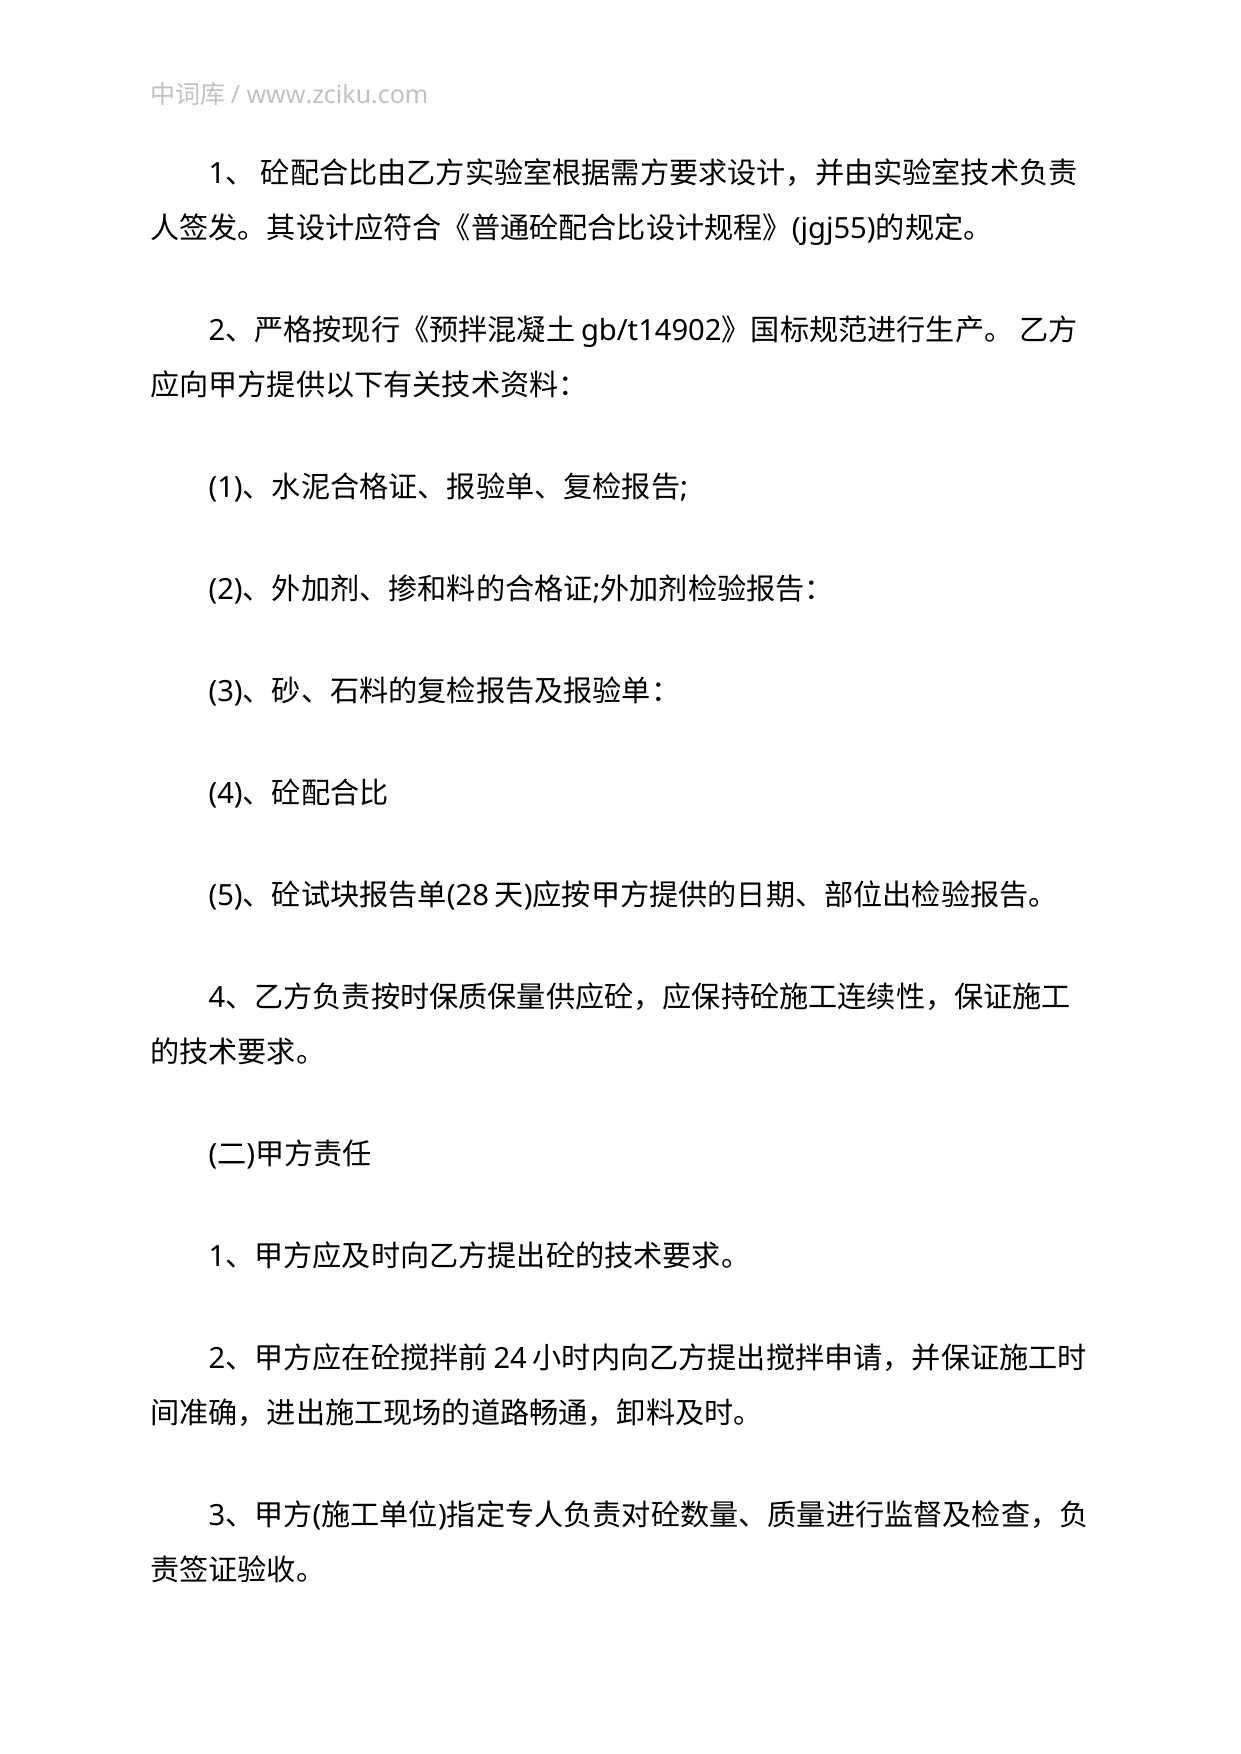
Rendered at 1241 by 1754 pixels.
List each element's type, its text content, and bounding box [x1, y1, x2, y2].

text (1)、水泥合格证、报验单、复检报告; [150, 464, 1090, 506]
text (2)、外加剂、掺和料的合格证;外加剂检验报告： [150, 566, 1090, 608]
text 1、甲方应及时向乙方提出砼的技术要求。 [150, 1232, 1090, 1275]
text (二)甲方责任 [150, 1130, 1090, 1173]
text 1、 砼配合比由乙方实验室根据需方要求设计，并由实验室技术负责人签发。其设计应符合《普通砼配合比设计规程》(jgj55)的规定。 [150, 150, 1090, 247]
text 2、严格按现行《预拌混凝土gb/t14902》国标规范进行生产。 乙方应向甲方提供以下有关技术资料： [150, 307, 1090, 404]
text 2、甲方应在砼搅拌前24小时内向乙方提出搅拌申请，并保证施工时间准确，进出施工现场的道路畅通，卸料及时。 [150, 1334, 1090, 1432]
text (4)、砼配合比 [150, 770, 1090, 812]
text (3)、砂、石料的复检报告及报验单： [150, 668, 1090, 710]
text 4、乙方负责按时保质保量供应砼，应保持砼施工连续性，保证施工的技术要求。 [150, 974, 1090, 1071]
text 3、甲方(施工单位)指定专人负责对砼数量、质量进行监督及检查，负责签证验收。 [150, 1491, 1090, 1588]
text (5)、砼试块报告单(28天)应按甲方提供的日期、部位出检验报告。 [150, 872, 1090, 914]
